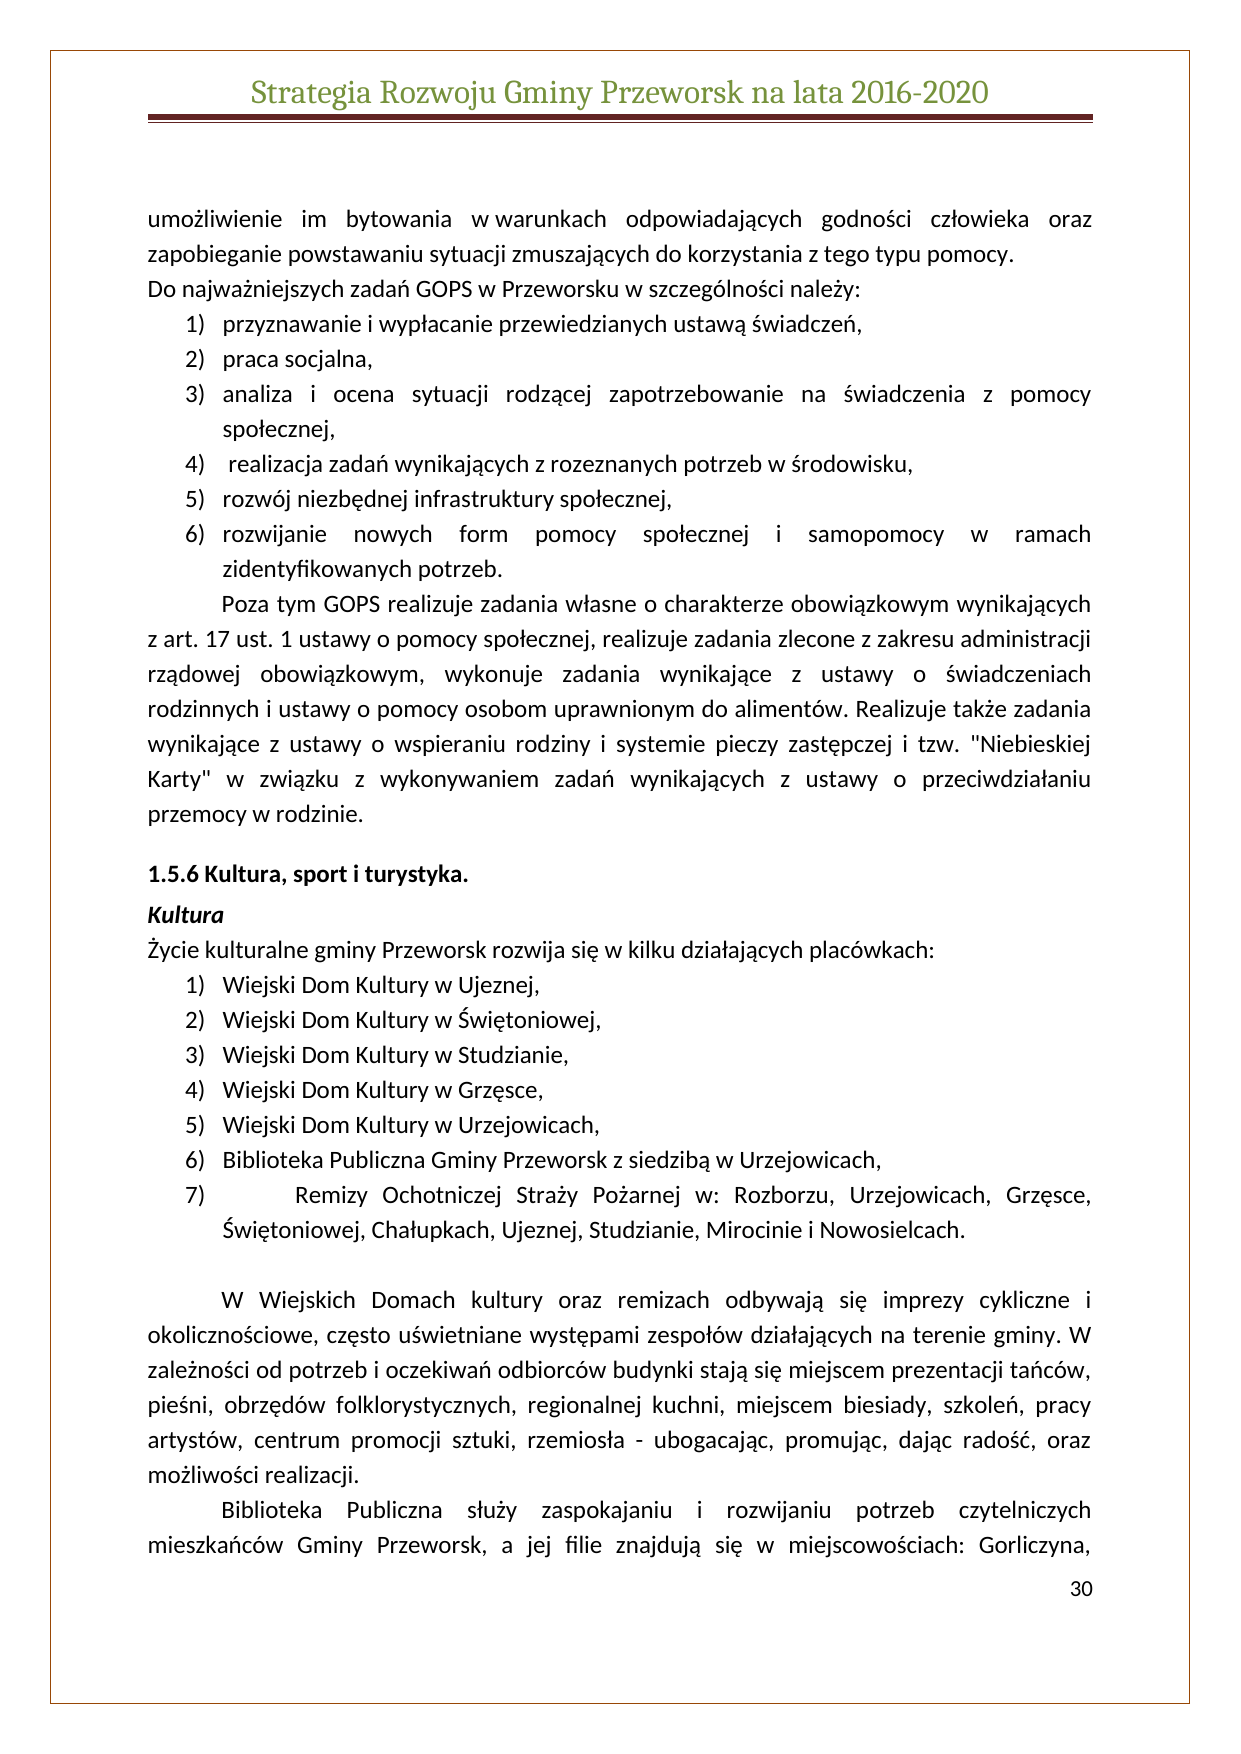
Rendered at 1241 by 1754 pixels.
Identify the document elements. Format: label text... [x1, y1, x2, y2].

text Do najważniejszych zadań GOPS w Przeworsku w szczególności należy: [147, 273, 1093, 303]
list Wiejski Dom Kultury w Ujeznej, [185, 969, 1093, 999]
subtitle 1.5.6 Kultura, sport i turystyka. [147, 858, 1093, 888]
list realizacja zadań wynikających z rozeznanych potrzeb w środowisku, [185, 448, 1093, 478]
text Życie kulturalne gminy Przeworsk rozwija się w kilku działających placówkach: [147, 934, 1093, 964]
list rozwój niezbędnej infrastruktury społecznej, [185, 483, 1093, 513]
list Wiejski Dom Kultury w Urzejowicach, [185, 1109, 1093, 1139]
list analiza i ocena sytuacji rodzącej zapotrzebowanie na świadczenia z pomocy społecznej, [185, 378, 1093, 443]
list Wiejski Dom Kultury w Grzęsce, [185, 1074, 1093, 1104]
text W Wiejskich Domach kultury oraz remizach odbywają się imprezy cykliczne i okolicznościowe, często uświetniane występami zespołów działających na terenie gminy. W zależności od potrzeb i oczekiwań odbiorców budynki stają się miejscem prezentacji tańców, pieśni, obrzędów folklorystycznych, regionalnej kuchni, miejscem biesiady, szkoleń, pracy artystów, centrum promocji sztuki, rzemiosła - ubogacając, promując, dając radość, oraz możliwości realizacji. [147, 1284, 1093, 1489]
list rozwijanie nowych form pomocy społecznej i samopomocy w ramach zidentyfikowanych potrzeb. [185, 518, 1093, 583]
list Biblioteka Publiczna Gminy Przeworsk z siedzibą w Urzejowicach, [185, 1144, 1093, 1174]
text Poza tym GOPS realizuje zadania własne o charakterze obowiązkowym wynikających z art. 17 ust. 1 ustawy o pomocy społecznej, realizuje zadania zlecone z zakresu administracji rządowej obowiązkowym, wykonuje zadania wynikające z ustawy o świadczeniach rodzinnych i ustawy o pomocy osobom uprawnionym do alimentów. Realizuje także zadania wynikające z ustawy o wspieraniu rodziny i systemie pieczy zastępczej i tzw. "Niebieskiej Karty" w związku z wykonywaniem zadań wynikających z ustawy o przeciwdziałaniu przemocy w rodzinie. [147, 588, 1093, 828]
list praca socjalna, [185, 343, 1093, 373]
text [147, 1494, 1093, 1559]
list Remizy Ochotniczej Straży Pożarnej w: Rozborzu, Urzejowicach, Grzęsce, Świętoniowej, Chałupkach, Ujeznej, Studzianie, Mirocinie i Nowosielcach. [185, 1179, 1093, 1244]
list Wiejski Dom Kultury w Świętoniowej, [185, 1004, 1093, 1034]
list przyznawanie i wypłacanie przewiedzianych ustawą świadczeń, [185, 308, 1093, 338]
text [147, 203, 1093, 268]
list Wiejski Dom Kultury w Studzianie, [185, 1039, 1093, 1069]
text Kultura [147, 899, 1093, 929]
